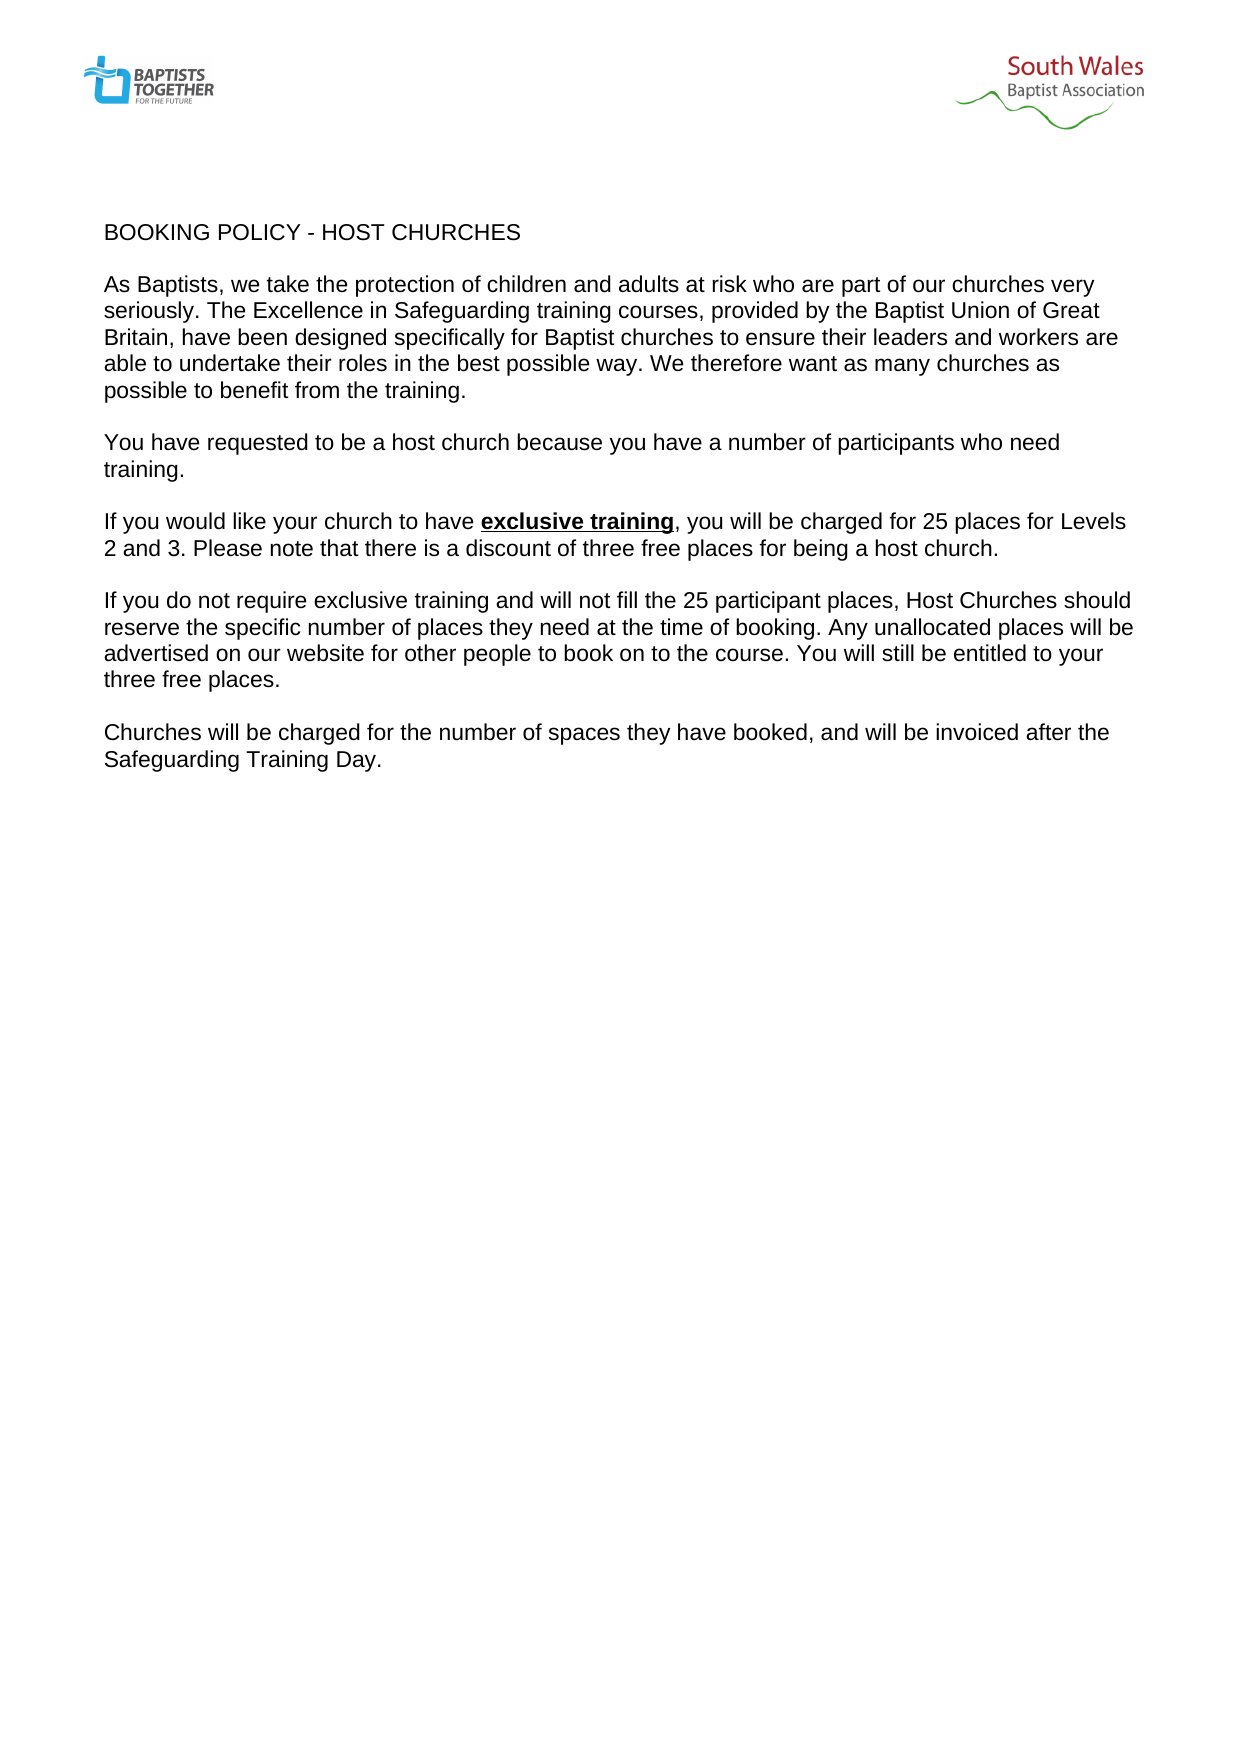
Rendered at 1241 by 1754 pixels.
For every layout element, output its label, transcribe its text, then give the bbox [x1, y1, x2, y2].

picture [945, 36, 1152, 145]
text If you do not require exclusive training and will not fill the 25 participant places, Host Churches should reserve the specific number of places they need at the time of booking. Any unallocated places will be advertised on our website for other people to book on to the course. You will still be entitled to your three free places. [103, 587, 1138, 693]
text Churches will be charged for the number of spaces they have booked, and will be invoiced after the Safeguarding Training Day. [103, 719, 1138, 772]
text If you would like your church to have exclusive training, you will be charged for 25 places for Levels 2 and 3. Please note that there is a discount of three free places for being a host church. [103, 508, 1138, 561]
picture [83, 55, 215, 105]
text As Baptists, we take the protection of children and adults at risk who are part of our churches very seriously. The Excellence in Safeguarding training courses, provided by the Baptist Union of Great Britain, have been designed specifically for Baptist churches to ensure their leaders and workers are able to undertake their roles in the best possible way. We therefore want as many churches as possible to benefit from the training. [103, 271, 1138, 403]
text BOOKING POLICY - HOST CHURCHES [103, 218, 1138, 245]
text You have requested to be a host church because you have a number of participants who need training. [103, 429, 1138, 482]
